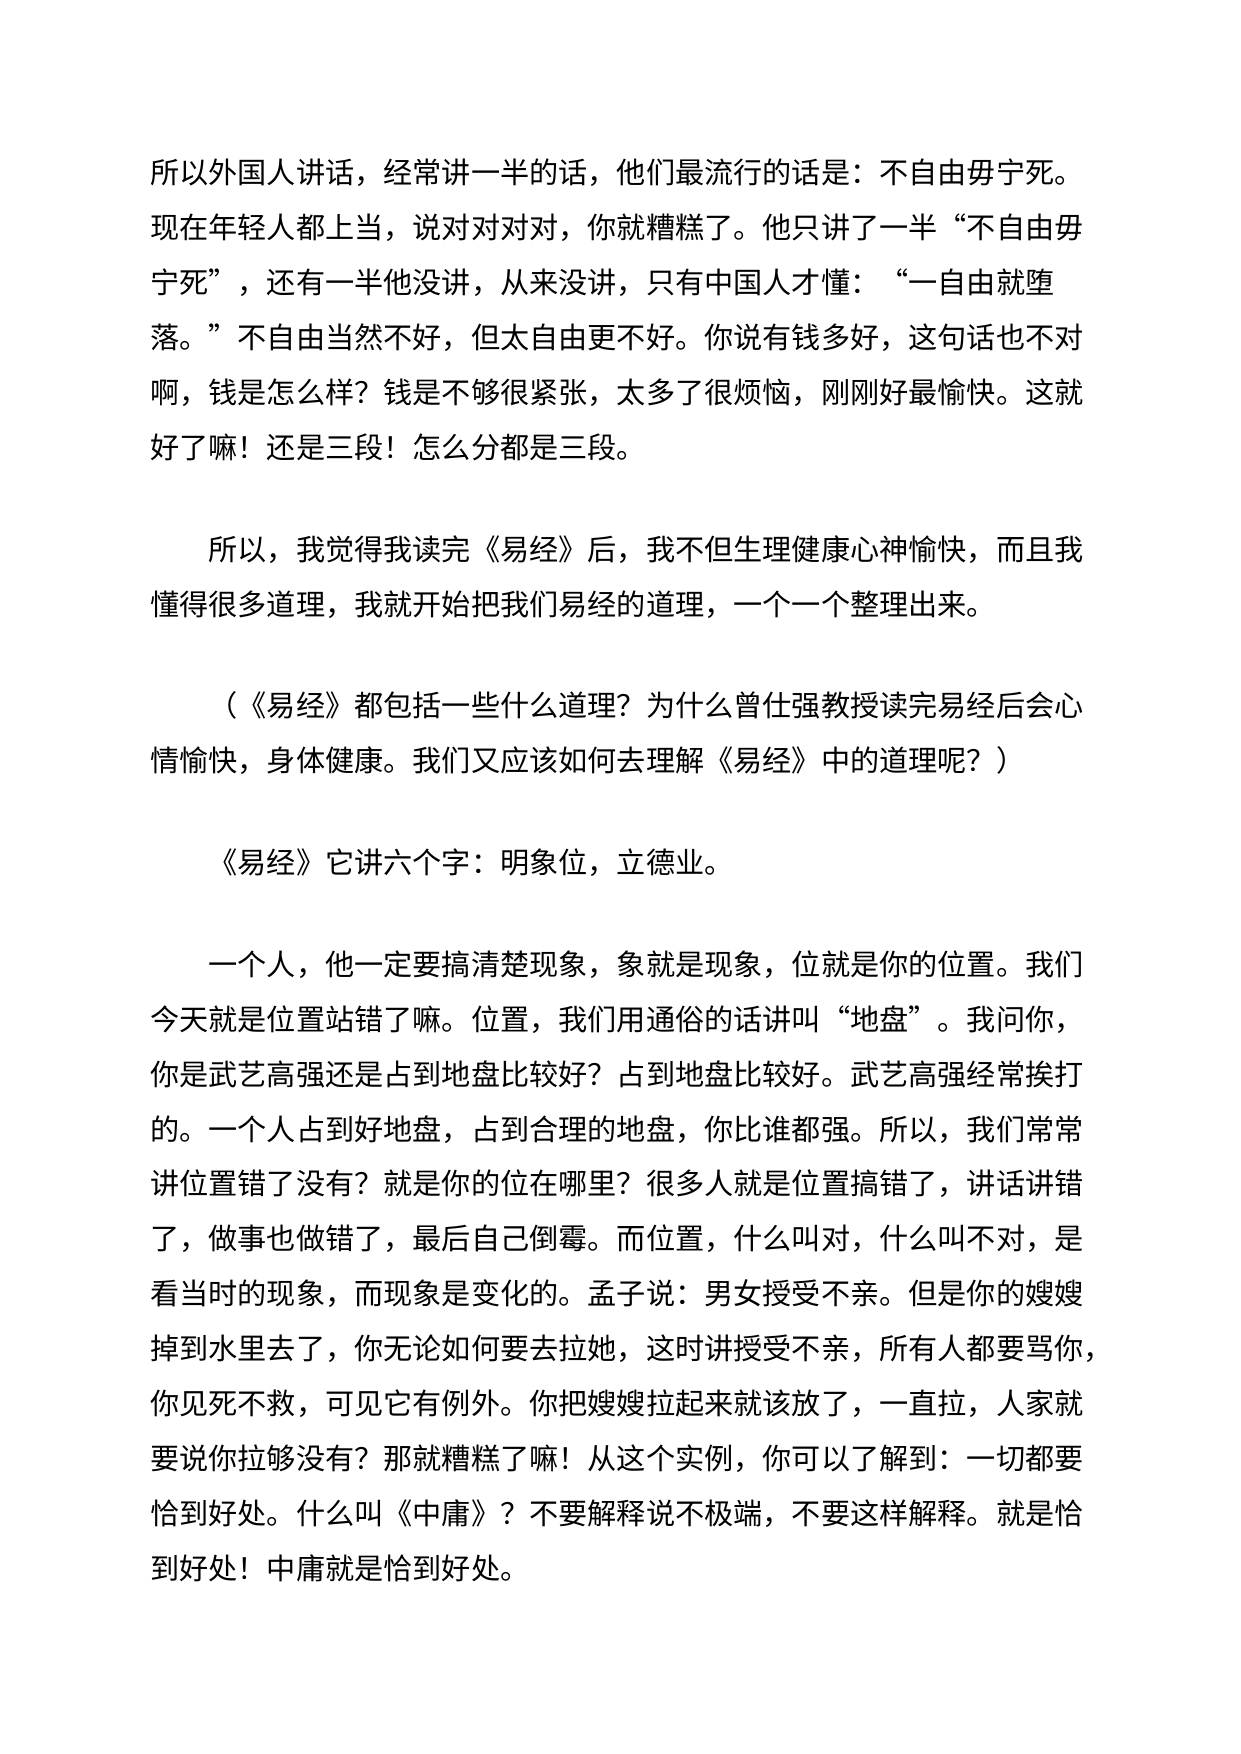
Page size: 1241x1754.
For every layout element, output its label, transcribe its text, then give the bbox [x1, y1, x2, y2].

text （《易经》都包括一些什么道理？为什么曾仕强教授读完易经后会心情愉快，身体健康。我们又应该如何去理解《易经》中的道理呢？） [150, 683, 1090, 780]
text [150, 150, 1090, 467]
text 《易经》它讲六个字：明象位，立德业。 [150, 839, 1090, 882]
text 所以，我觉得我读完《易经》后，我不但生理健康心神愉快，而且我懂得很多道理，我就开始把我们易经的道理，一个一个整理出来。 [150, 526, 1090, 623]
text 一个人，他一定要搞清楚现象，象就是现象，位就是你的位置。我们今天就是位置站错了嘛。位置，我们用通俗的话讲叫“地盘”。我问你，你是武艺高强还是占到地盘比较好？占到地盘比较好。武艺高强经常挨打的。一个人占到好地盘，占到合理的地盘，你比谁都强。所以，我们常常讲位置错了没有？就是你的位在哪里？很多人就是位置搞错了，讲话讲错了，做事也做错了，最后自己倒霉。而位置，什么叫对，什么叫不对，是看当时的现象，而现象是变化的。孟子说：男女授受不亲。但是你的嫂嫂掉到水里去了，你无论如何要去拉她，这时讲授受不亲，所有人都要骂你，你见死不救，可见它有例外。你把嫂嫂拉起来就该放了，一直拉，人家就要说你拉够没有？那就糟糕了嘛！从这个实例，你可以了解到：一切都要恰到好处。什么叫《中庸》？不要解释说不极端，不要这样解释。就是恰到好处！中庸就是恰到好处。 [150, 941, 1090, 1587]
